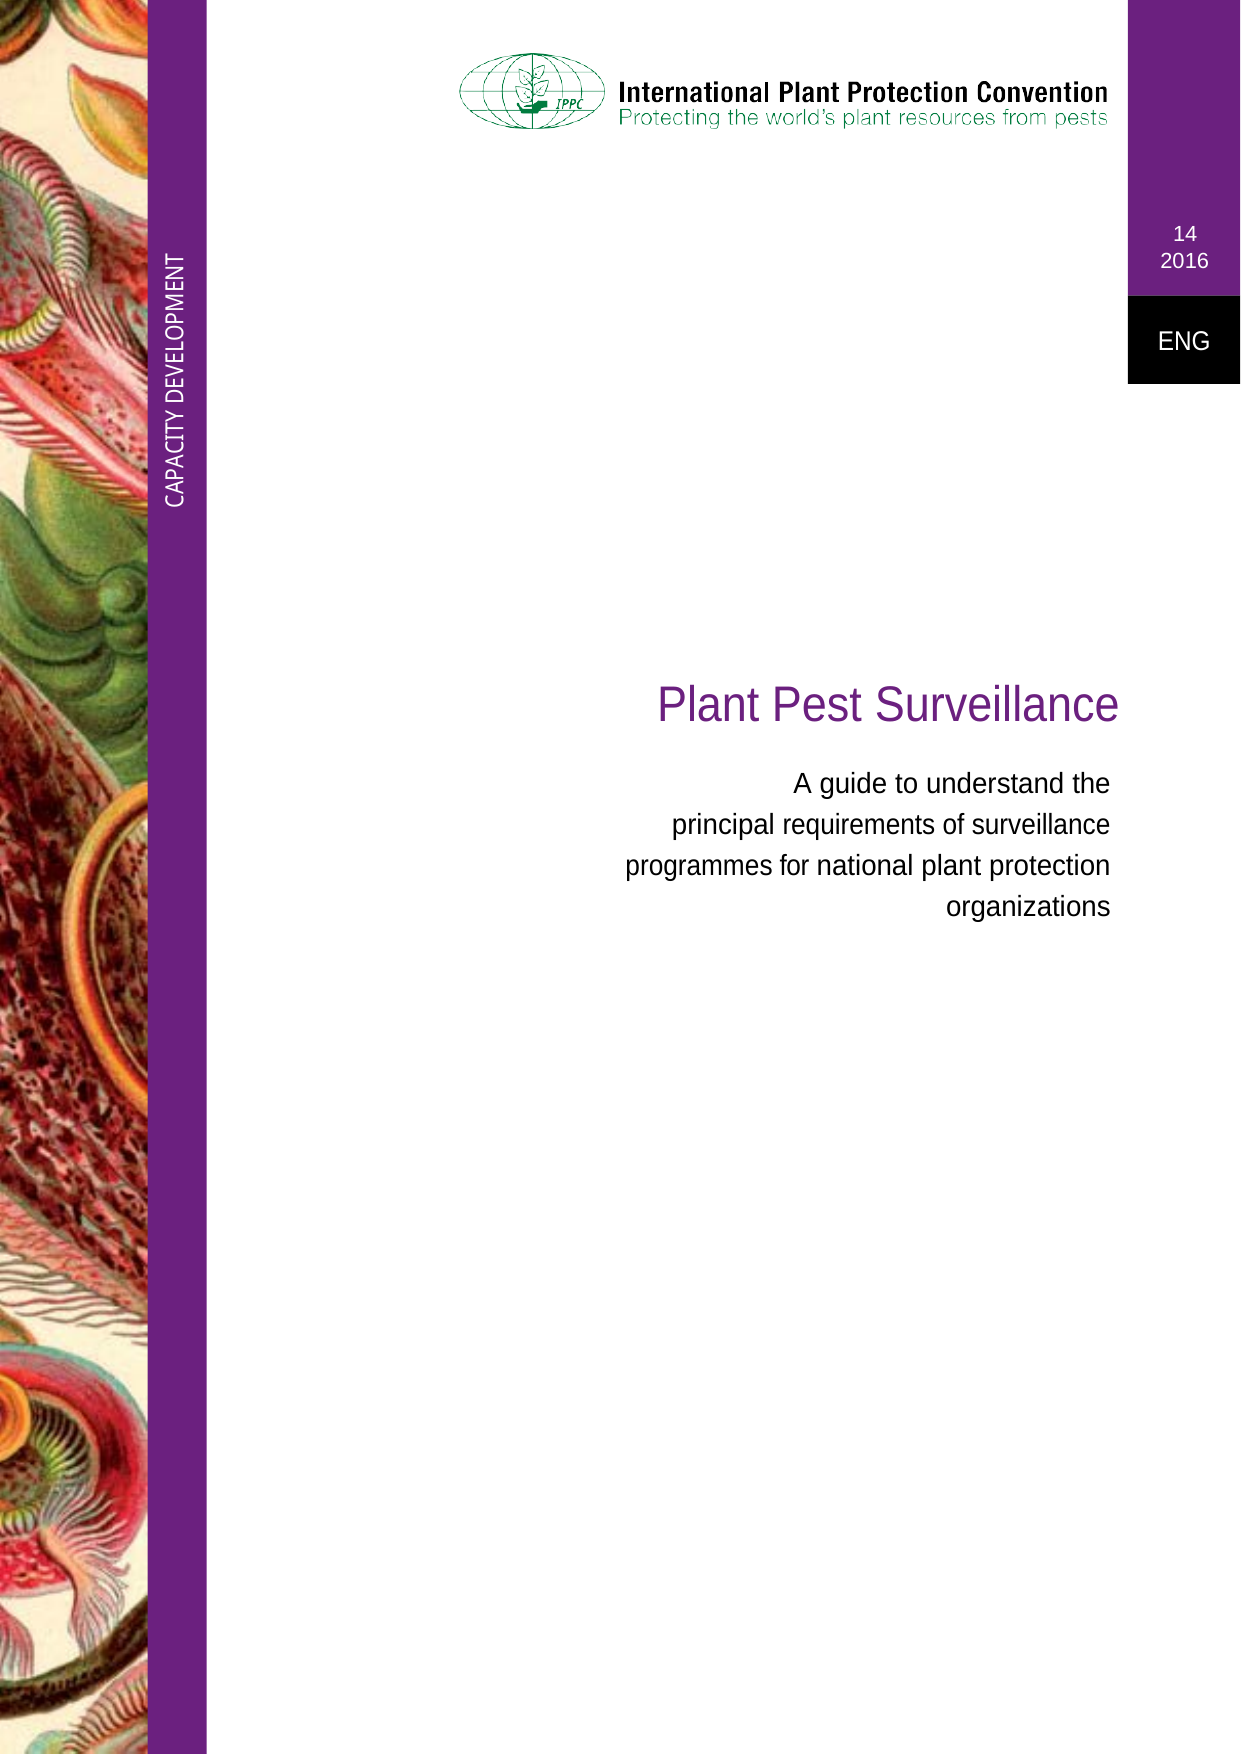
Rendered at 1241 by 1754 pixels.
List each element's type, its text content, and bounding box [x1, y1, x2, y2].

subtitle Plant Pest Surveillance [657, 675, 1240, 732]
picture [459, 53, 605, 129]
subtitle A guide to understand the principal requirements of surveillance programmes for national plant protection organizations [590, 766, 1111, 923]
picture [0, 0, 147, 1754]
picture [620, 81, 1107, 129]
